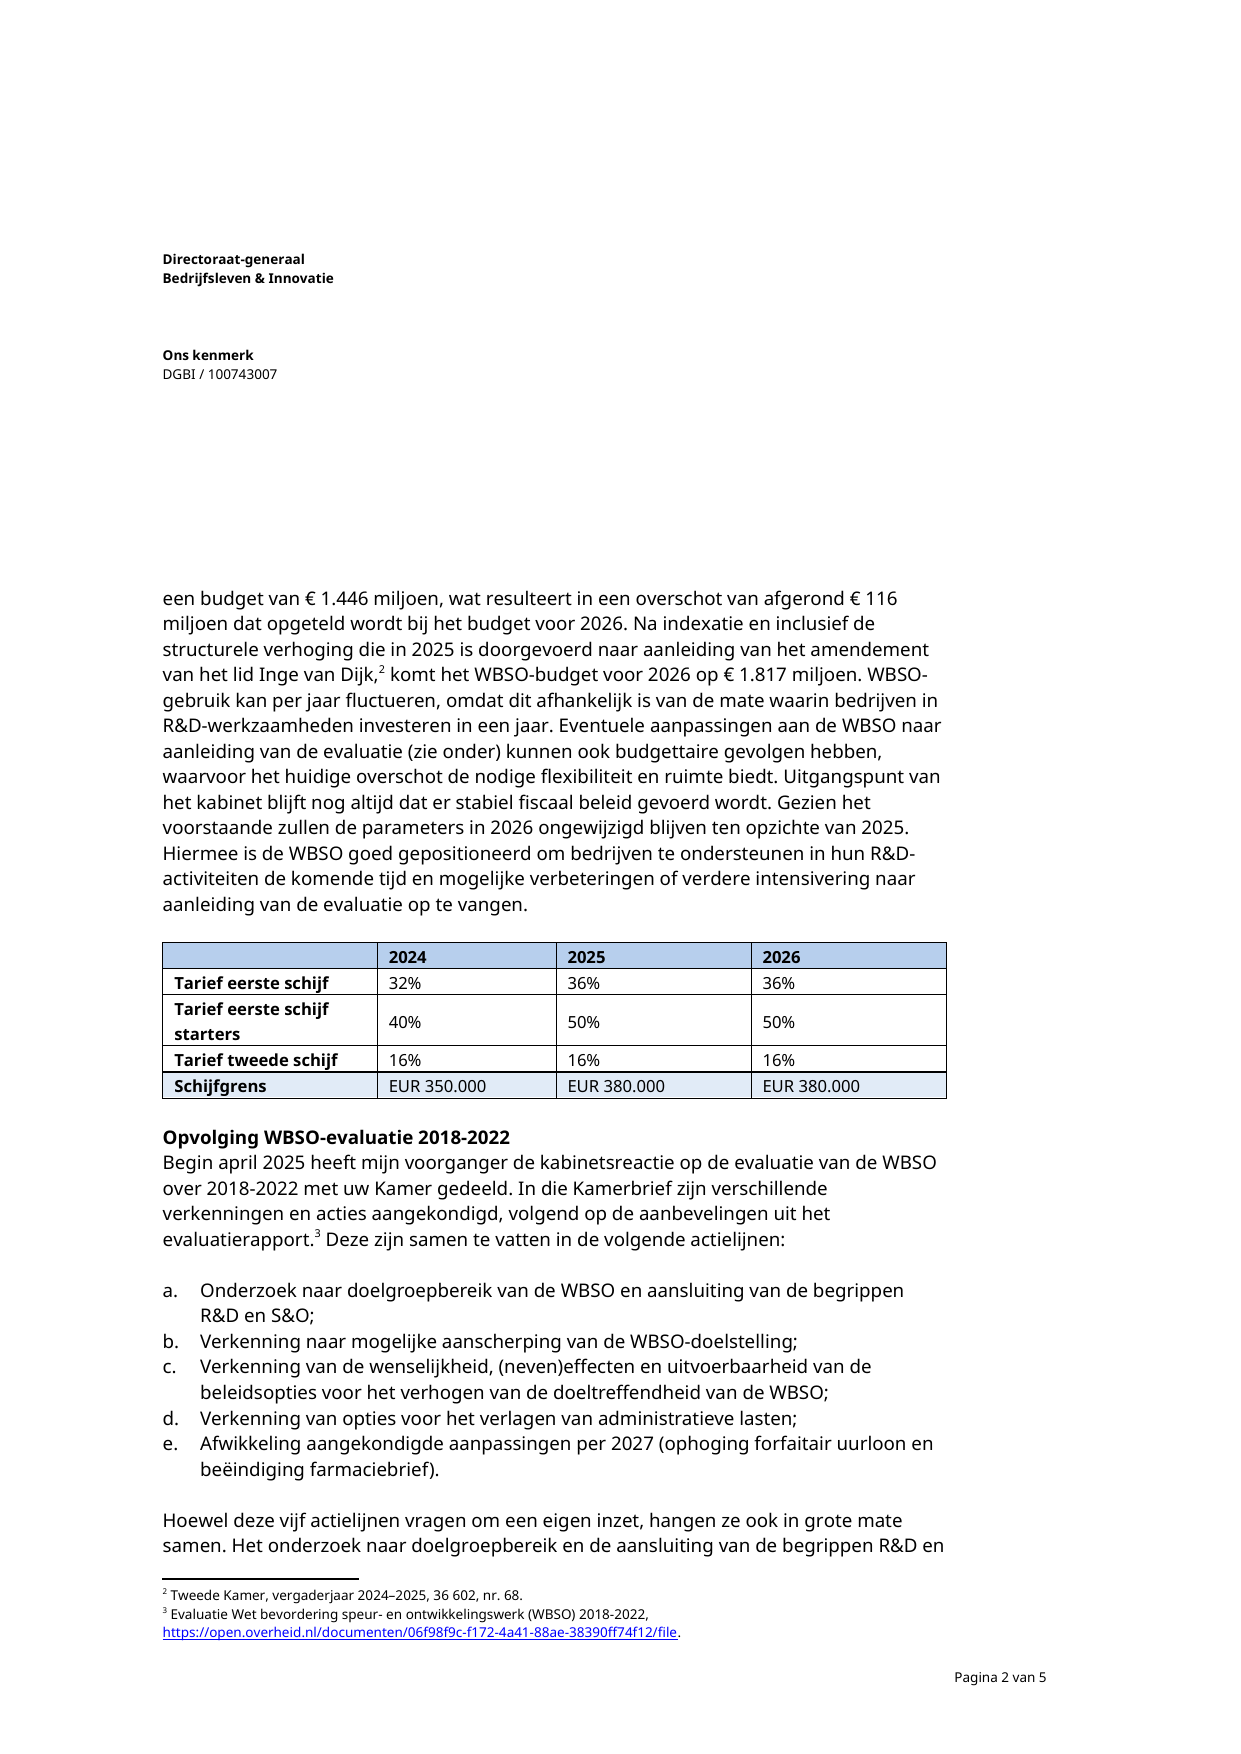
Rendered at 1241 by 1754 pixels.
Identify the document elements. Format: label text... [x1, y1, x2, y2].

table_cell 16% [378, 1046, 556, 1071]
table_header 2025 [557, 943, 751, 968]
table_cell EUR 380.000 [752, 1073, 946, 1097]
table_header 2024 [378, 943, 556, 968]
table_cell Tarief eerste schijf [163, 969, 377, 994]
table_cell 50% [557, 995, 751, 1045]
table_cell 36% [557, 969, 751, 994]
table_cell EUR 380.000 [557, 1073, 751, 1097]
text Voor de WBSO wordt ieder jaar een budget vastgesteld, maar er bestaat geen maximum bedrag of maximum aantal aanvragen dat ingediend kan worden. Er wordt een budgetsystematiek gehanteerd waarbij overschotten of tekorten van het voorgaande jaar (in dit geval 2024) worden verrekend met het budget voor een komend jaar (in dit geval 2026). Als er middelen overblijven worden die bij het budget voor het komende jaar opgeteld, bij een tekort wordt dit in mindering gebracht. Bij een verwacht tekort in het nieuwe jaar worden in principe de parameters (aftrekpercentages per schijf) naar beneden bijgesteld. Het WBSO-gebruik over 2024 is vastgesteld op € 1.330 miljoen, op een budget van € 1.446 miljoen, wat resulteert in een overschot van afgerond € 116 miljoen dat opgeteld wordt bij het budget voor 2026. Na indexatie en inclusief de structurele verhoging die in 2025 is doorgevoerd naar aanleiding van het amendement van het lid Inge van Dijk, komt het WBSO-budget voor 2026 op € 1.817 miljoen. WBSO-gebruik kan per jaar fluctueren, omdat dit afhankelijk is van de mate waarin bedrijven in R&D-werkzaamheden investeren in een jaar. Eventuele aanpassingen aan de WBSO naar aanleiding van de evaluatie (zie onder) kunnen ook budgettaire gevolgen hebben, waarvoor het huidige overschot de nodige flexibiliteit en ruimte biedt. Uitgangspunt van het kabinet blijft nog altijd dat er stabiel fiscaal beleid gevoerd wordt. Gezien het voorstaande zullen de parameters in 2026 ongewijzigd blijven ten opzichte van 2025. Hiermee is de WBSO goed gepositioneerd om bedrijven te ondersteunen in hun R&D-activiteiten de komende tijd en mogelijke verbeteringen of verdere intensivering naar aanleiding van de evaluatie op te vangen. [162, 585, 947, 917]
table_cell 32% [378, 969, 556, 994]
table_cell Schijfgrens [163, 1073, 377, 1097]
table_header 2026 [752, 943, 946, 968]
table_cell 50% [752, 995, 946, 1045]
table_cell 16% [752, 1046, 946, 1071]
list Verkenning naar mogelijke aanscherping van de WBSO-doelstelling; [162, 1328, 947, 1354]
text Begin april 2025 heeft mijn voorganger de kabinetsreactie op de evaluatie van de WBSO over 2018-2022 met uw Kamer gedeeld. In die Kamerbrief zijn verschillende verkenningen en acties aangekondigd, volgend op de aanbevelingen uit het evaluatierapport. Deze zijn samen te vatten in de volgende actielijnen: [162, 1149, 947, 1252]
text Opvolging WBSO-evaluatie 2018-2022 [162, 1124, 947, 1149]
table_cell 16% [557, 1046, 751, 1071]
list Verkenning van de wenselijkheid, (neven)effecten en uitvoerbaarheid van de beleidsopties voor het verhogen van de doeltreffendheid van de WBSO; [162, 1354, 947, 1405]
list Onderzoek naar doelgroepbereik van de WBSO en aansluiting van de begrippen R&D en S&O; [162, 1277, 947, 1328]
table_cell Tarief tweede schijf [163, 1046, 377, 1071]
table_cell EUR 350.000 [378, 1073, 556, 1097]
table_cell 40% [378, 995, 556, 1045]
table_cell 36% [752, 969, 946, 994]
table_cell Tarief eerste schijf starters [163, 995, 377, 1045]
list Afwikkeling aangekondigde aanpassingen per 2027 (ophoging forfaitair uurloon en beëindiging farmaciebrief). [162, 1430, 947, 1481]
list Verkenning van opties voor het verlagen van administratieve lasten; [162, 1405, 947, 1430]
table_header [163, 943, 377, 968]
